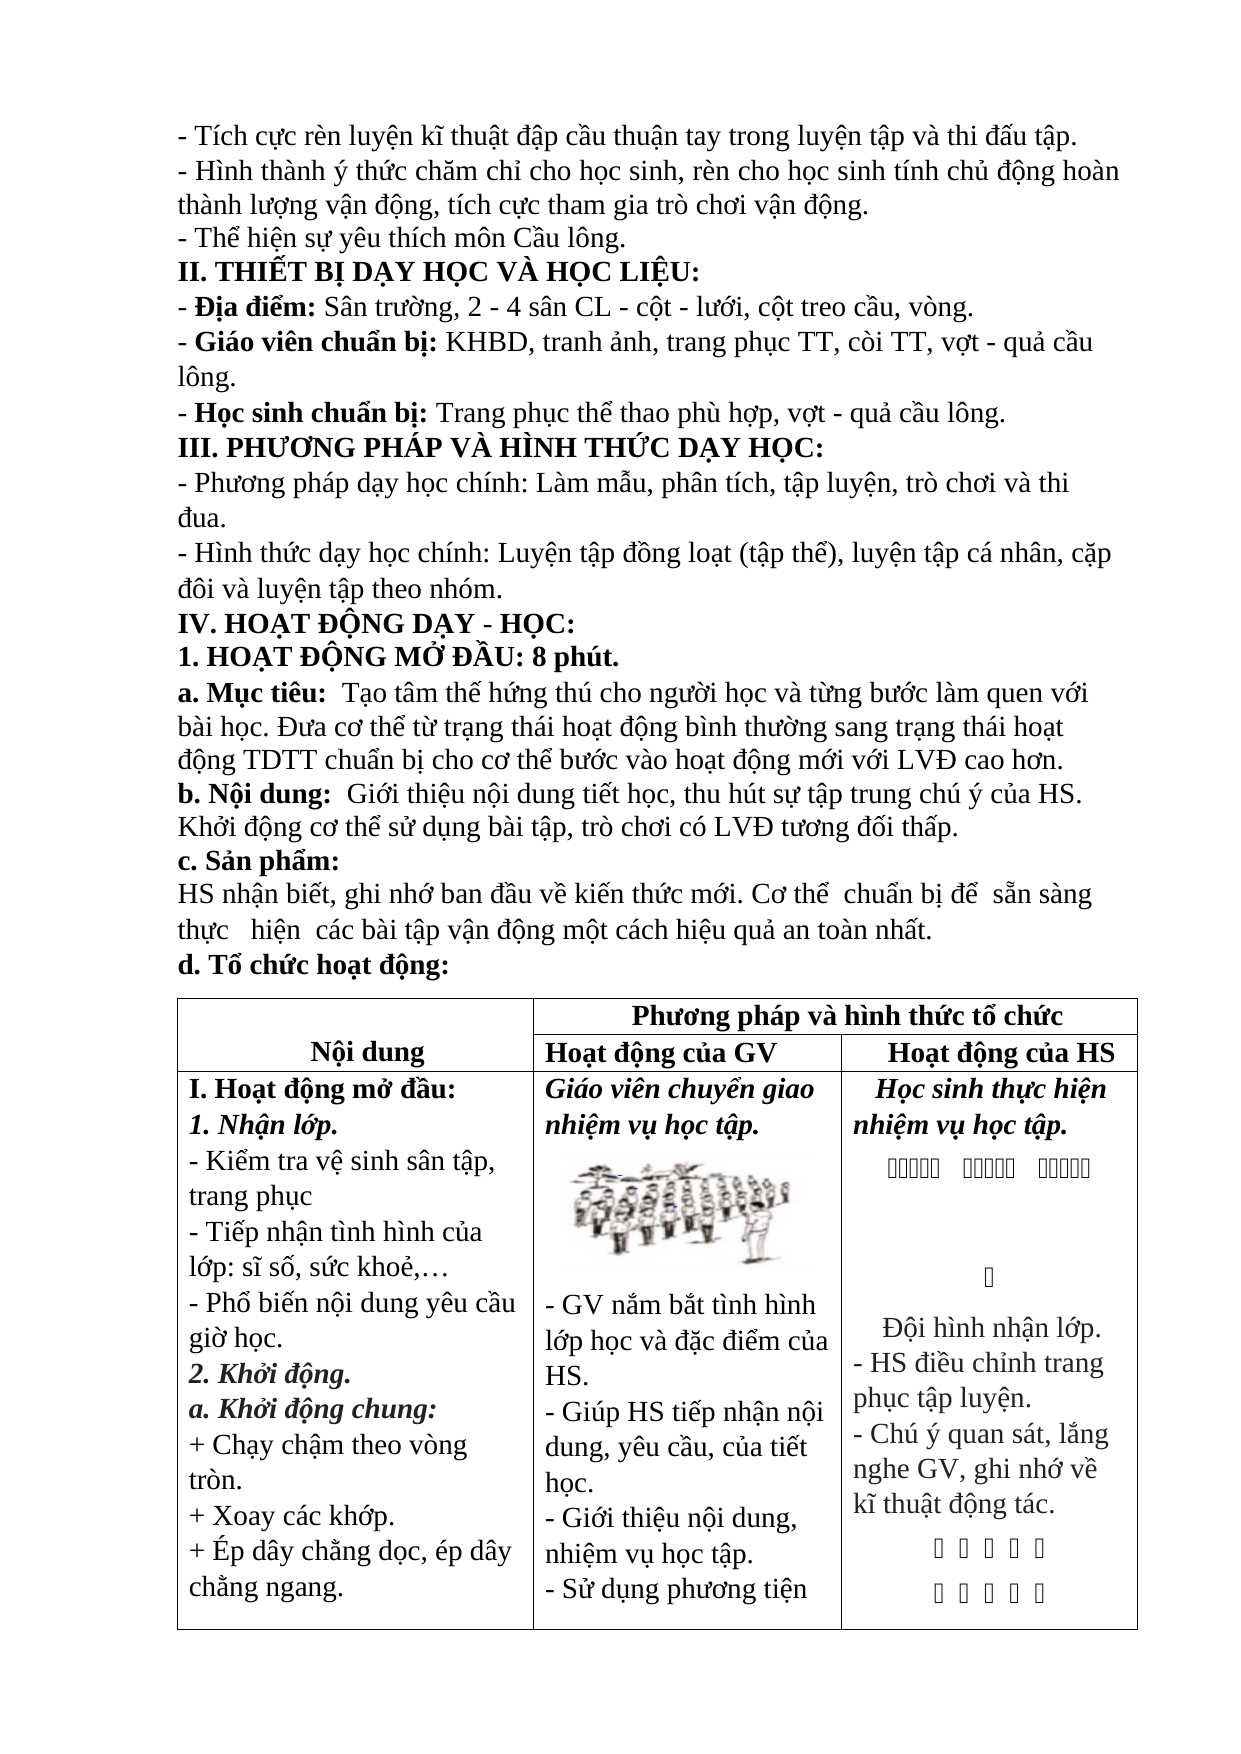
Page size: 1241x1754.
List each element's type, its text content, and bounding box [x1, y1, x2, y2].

text - Hình thức dạy học chính: Luyện tập đồng loạt (tập thể), luyện tập cá nhân, cặp đôi và luyện tập theo nhóm. [177, 536, 1122, 604]
text - Giáo viên chuẩn bị: KHBD, tranh ảnh, trang phục TT, còi TT, vợt - quả cầu lông. [177, 324, 1122, 393]
text - Hình thành ý thức chăm chỉ cho học sinh, rèn cho học sinh tính chủ động hoàn thành lượng vận động, tích cực tham gia trò chơi vận động. [177, 153, 1122, 220]
text IV. HOẠT ĐỘNG DẠY - HỌC: [177, 606, 1122, 639]
text - Phương pháp dạy học chính: Làm mẫu, phân tích, tập luyện, trò chơi và thi đua. [177, 465, 1122, 534]
text d. Tổ chức hoạt động: [177, 947, 1122, 981]
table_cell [178, 1072, 533, 1628]
text III. PHƯƠNG PHÁP VÀ HÌNH THỨC DẠY HỌC: [177, 430, 1122, 463]
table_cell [842, 1072, 1137, 1628]
text - Địa điểm: Sân trường, 2 - 4 sân CL - cột - lưới, cột treo cầu, vòng. [177, 289, 1122, 323]
table_cell Hoạt động của GV [534, 1035, 841, 1071]
table_header Phương pháp và hình thức tổ chức [534, 999, 1137, 1034]
picture [565, 1158, 810, 1269]
table_cell Hoạt động của HS [842, 1035, 1137, 1071]
text a. Mục tiêu: Tạo tâm thế hứng thú cho người học và từng bước làm quen với bài học. Đưa cơ thể từ trạng thái hoạt động bình thường sang trạng thái hoạt động TDTT chuẩn bị cho cơ thể bước vào hoạt động mới với LVĐ cao hơn. b. Nội dung: Giới thiệu nội dung tiết học, thu hút sự tập trung chú ý của HS. Khởi động cơ thể sử dụng bài tập, trò chơi có LVĐ tương đối thấp. c. Sản phẩm: [177, 675, 1122, 876]
text HS nhận biết, ghi nhớ ban đầu về kiến thức mới. Cơ thể chuẩn bị để sẵn sàng thực hiện các bài tập vận động một cách hiệu quả an toàn nhất. [177, 876, 1122, 945]
text 1. HOẠT ĐỘNG MỞ ĐẦU: 8 phút. [177, 639, 1122, 673]
text - Tích cực rèn luyện kĩ thuật đập cầu thuận tay trong luyện tập và thi đấu tập. [177, 118, 1122, 152]
text - Học sinh chuẩn bị: Trang phục thể thao phù hợp, vợt - quả cầu lông. [177, 395, 1122, 428]
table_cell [534, 1072, 841, 1628]
text - Thể hiện sự yêu thích môn Cầu lông. [177, 220, 1122, 254]
text II. THIẾT BỊ DẠY HỌC VÀ HỌC LIỆU: [177, 254, 1122, 287]
table_header Nội dung [178, 999, 533, 1071]
